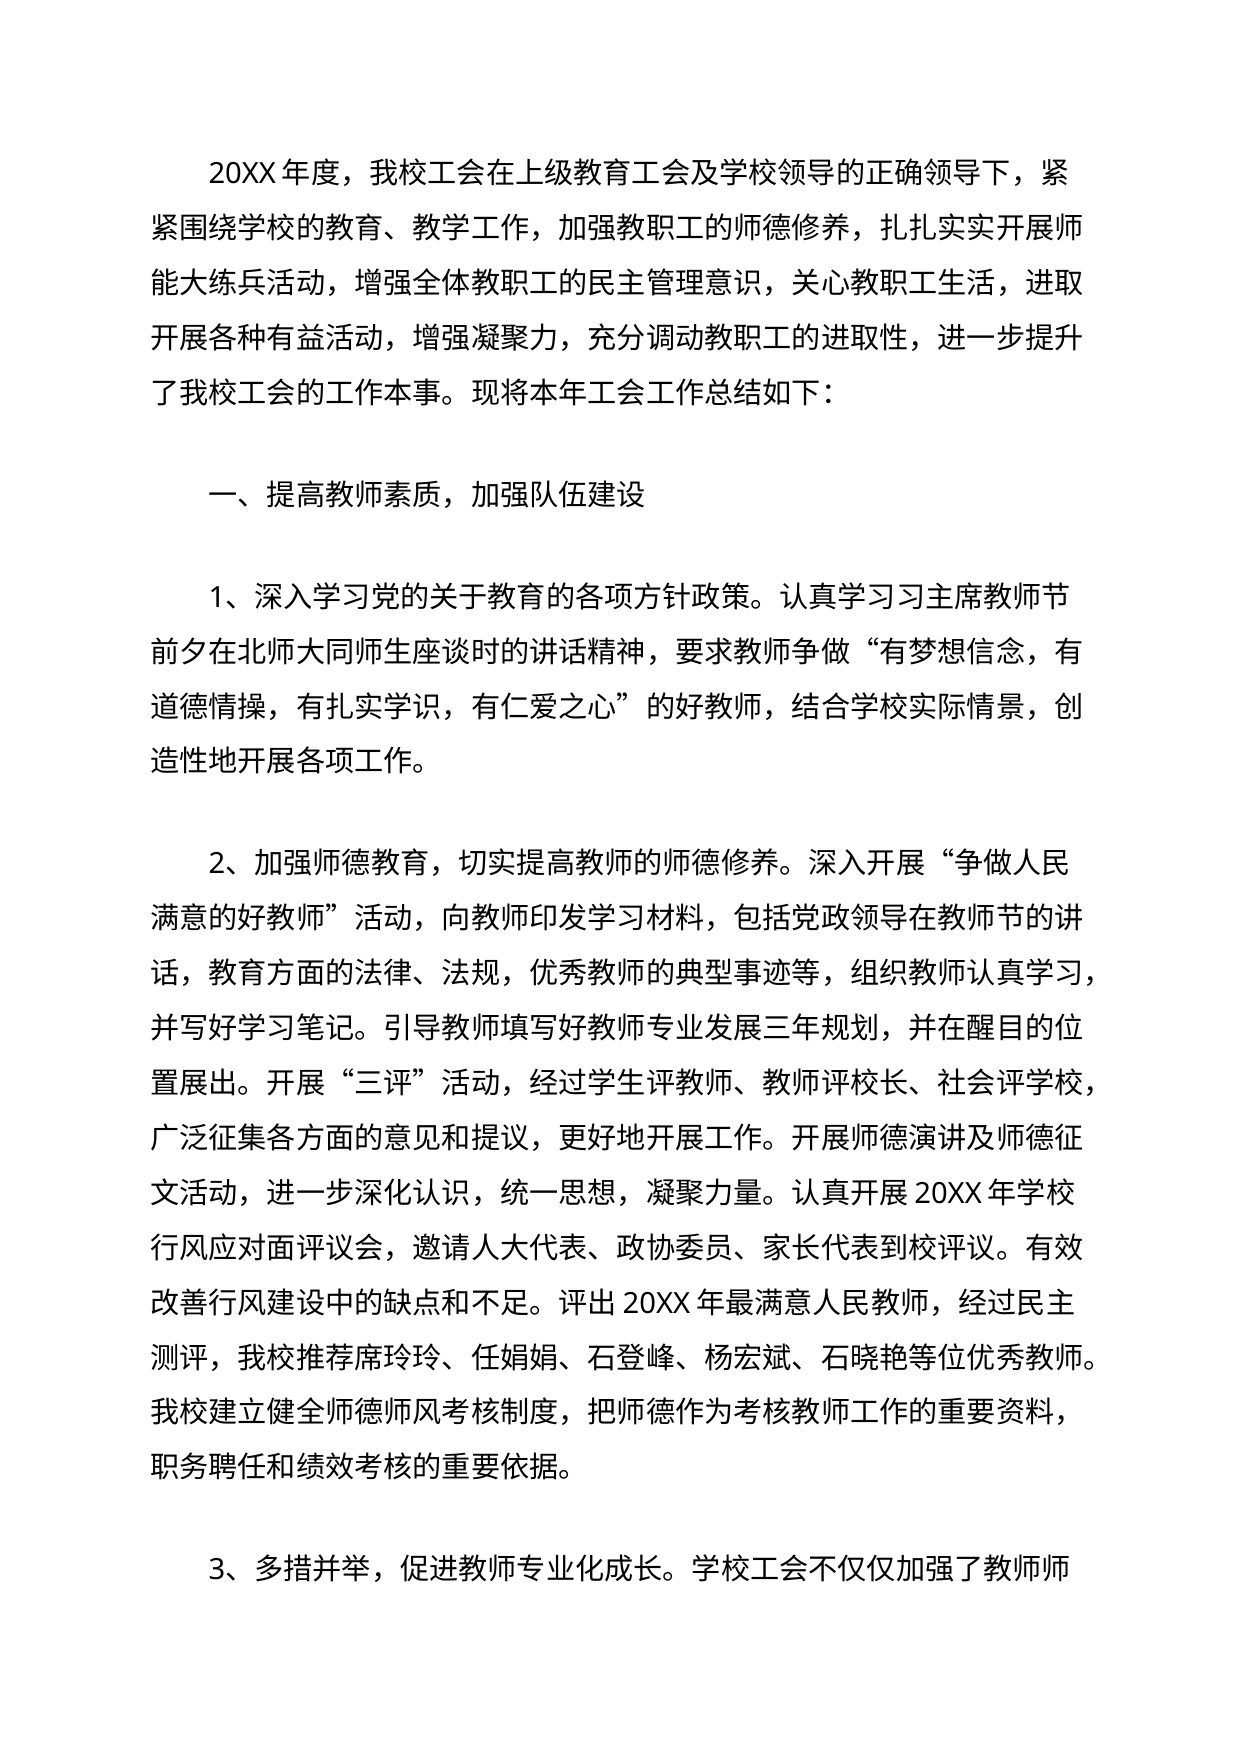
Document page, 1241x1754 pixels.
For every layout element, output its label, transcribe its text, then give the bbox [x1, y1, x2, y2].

text 一、提高教师素质，加强队伍建设 [150, 471, 1090, 514]
text 2、加强师德教育，切实提高教师的师德修养。深入开展“争做人民满意的好教师”活动，向教师印发学习材料，包括党政领导在教师节的讲话，教育方面的法律、法规，优秀教师的典型事迹等，组织教师认真学习，并写好学习笔记。引导教师填写好教师专业发展三年规划，并在醒目的位置展出。开展“三评”活动，经过学生评教师、教师评校长、社会评学校，广泛征集各方面的意见和提议，更好地开展工作。开展师德演讲及师德征文活动，进一步深化认识，统一思想，凝聚力量。认真开展20XX年学校行风应对面评议会，邀请人大代表、政协委员、家长代表到校评议。有效改善行风建设中的缺点和不足。评出20XX年最满意人民教师，经过民主测评，我校推荐席玲玲、任娟娟、石登峰、杨宏斌、石晓艳等位优秀教师。我校建立健全师德师风考核制度，把师德作为考核教师工作的重要资料，职务聘任和绩效考核的重要依据。 [150, 840, 1090, 1486]
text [150, 1546, 1090, 1588]
text 20XX年度，我校工会在上级教育工会及学校领导的正确领导下，紧紧围绕学校的教育、教学工作，加强教职工的师德修养，扎扎实实开展师能大练兵活动，增强全体教职工的民主管理意识，关心教职工生活，进取开展各种有益活动，增强凝聚力，充分调动教职工的进取性，进一步提升了我校工会的工作本事。现将本年工会工作总结如下： [150, 150, 1090, 412]
text 1、深入学习党的关于教育的各项方针政策。认真学习习主席教师节前夕在北师大同师生座谈时的讲话精神，要求教师争做“有梦想信念，有道德情操，有扎实学识，有仁爱之心”的好教师，结合学校实际情景，创造性地开展各项工作。 [150, 573, 1090, 780]
